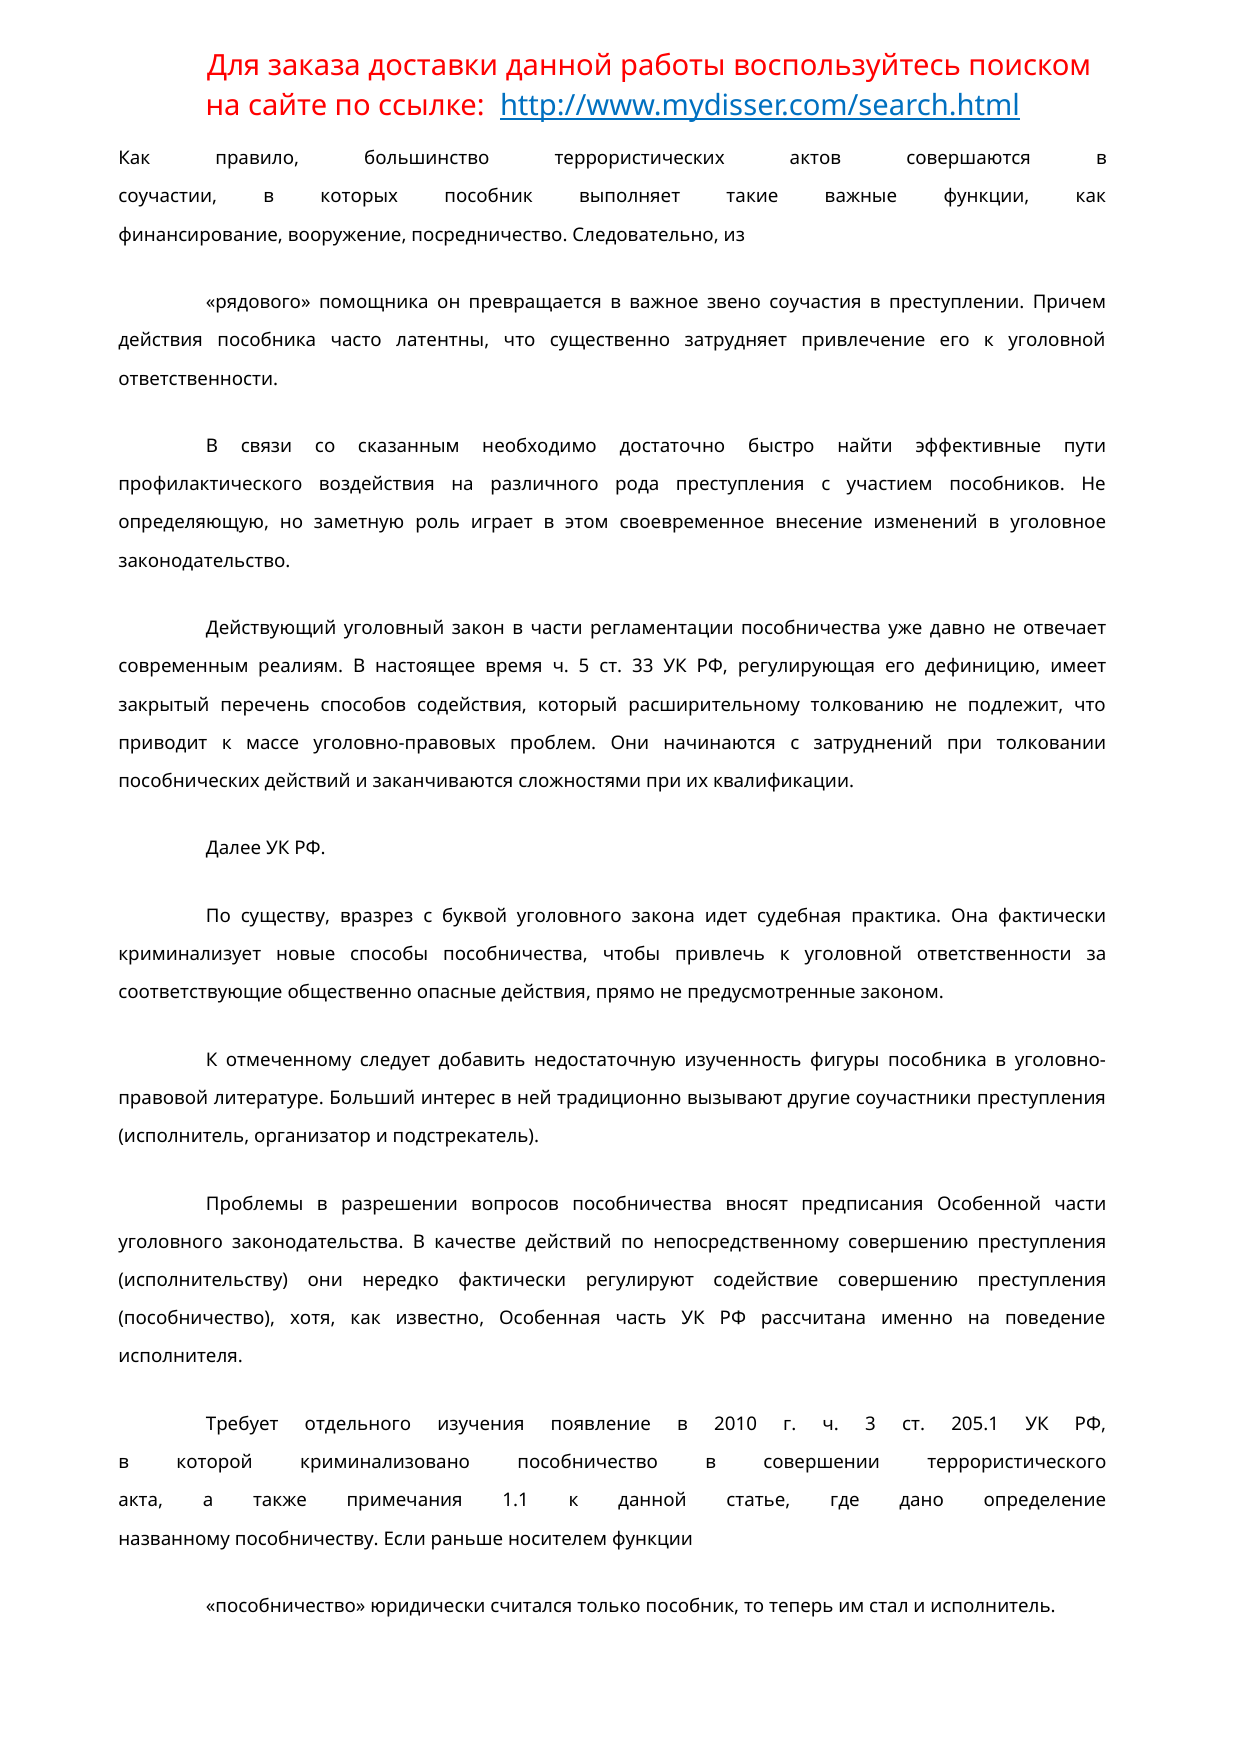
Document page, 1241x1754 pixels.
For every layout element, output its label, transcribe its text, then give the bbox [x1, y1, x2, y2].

text К отмеченному следует добавить недостаточную изученность фигуры пособника в уголовно-правовой литературе. Больший интерес в ней традиционно вызывают другие соучастники преступления (исполнитель, организатор и подстрекатель). [118, 1046, 1107, 1148]
text Проблемы в разрешении вопросов пособничества вносят предписания Особенной части уголовного законодательства. В качестве действий по непосредственному совершению преступления (исполнительству) они нередко фактически регулируют содействие совершению преступления (пособничество), хотя, как известно, Особенная часть УК РФ рассчитана именно на поведение исполнителя. [118, 1190, 1107, 1368]
text «пособничество» юридически считался только пособник, то теперь им стал и исполнитель. [118, 1592, 1107, 1618]
text Действующий уголовный закон в части регламентации пособничества уже давно не отвечает современным реалиям. В настоящее время ч. 5 ст. 33 УК РФ, регулирующая его дефиницию, имеет закрытый перечень способов содействия, который расширительному толкованию не подлежит, что приводит к массе уголовно-правовых проблем. Они начинаются с затруднений при толковании пособнических действий и заканчиваются сложностями при их квалификации. [118, 614, 1107, 793]
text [118, 144, 1107, 247]
text «рядового» помощника он превращается в важное звено соучастия в преступлении. Причем действия пособника часто латентны, что существенно затрудняет привлечение его к уголовной ответственности. [118, 288, 1107, 390]
text Далее УК РФ. [118, 835, 1107, 860]
text Требует отдельного изучения появление в 2010 г. ч. 3 ст. 205.1 УК РФ, в которой криминализовано пособничество в совершении террористического акта, а также примечания 1.1 к данной статье, где дано определение названному пособничеству. Если раньше носителем функции [118, 1410, 1107, 1550]
text В связи со сказанным необходимо достаточно быстро найти эффективные пути профилактического воздействия на различного рода преступления с участием пособников. Не определяющую, но заметную роль играет в этом своевременное внесение изменений в уголовное законодательство. [118, 432, 1107, 572]
text По существу, вразрез с буквой уголовного закона идет судебная практика. Она фактически криминализует новые способы пособничества, чтобы привлечь к уголовной ответственности за соответствующие общественно опасные действия, прямо не предусмотренные законом. [118, 902, 1107, 1004]
